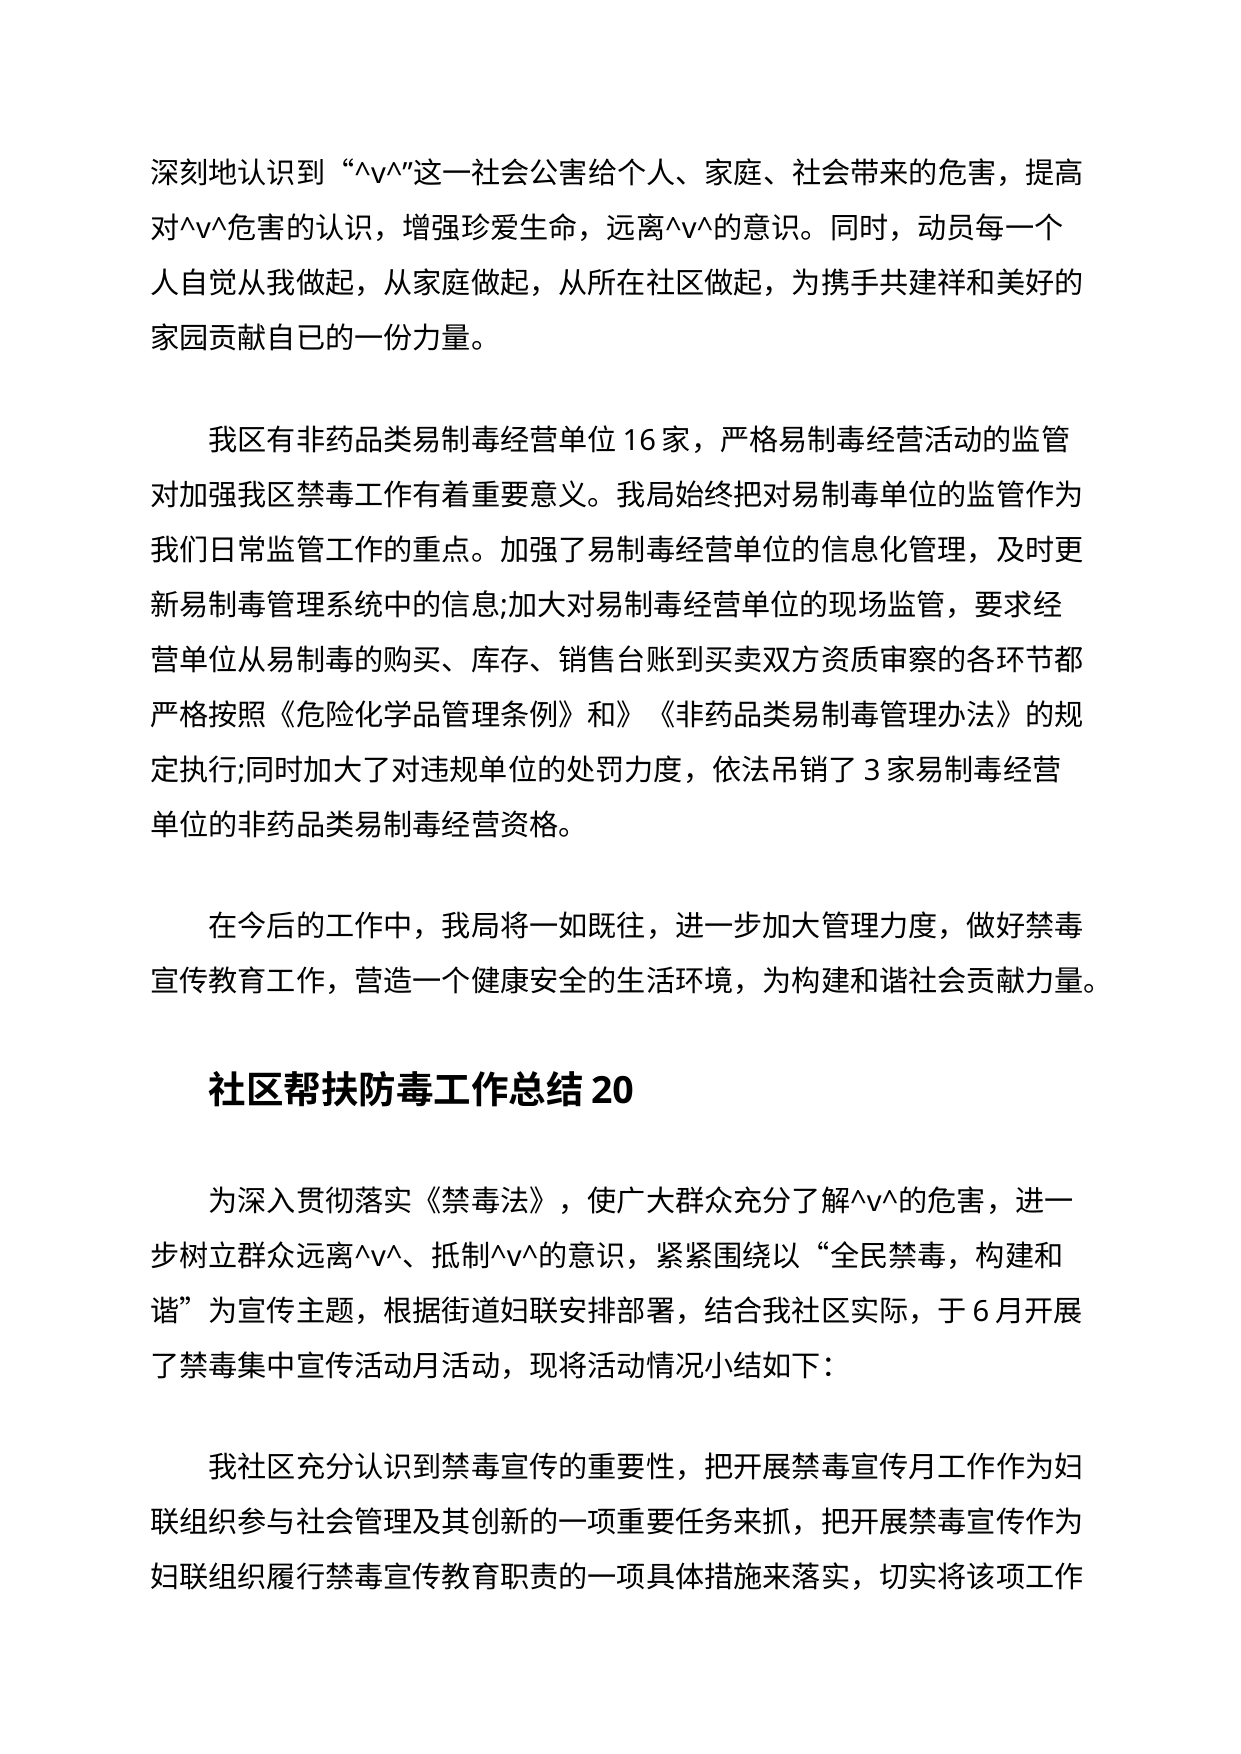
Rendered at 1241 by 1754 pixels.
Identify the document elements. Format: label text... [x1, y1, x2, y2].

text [150, 1444, 1090, 1596]
text 社区帮扶防毒工作总结20 [150, 1060, 1090, 1114]
text 在今后的工作中，我局将一如既往，进一步加大管理力度，做好禁毒宣传教育工作，营造一个健康安全的生活环境，为构建和谐社会贡献力量。 [150, 903, 1090, 1000]
text 我区有非药品类易制毒经营单位16家，严格易制毒经营活动的监管对加强我区禁毒工作有着重要意义。我局始终把对易制毒单位的监管作为我们日常监管工作的重点。加强了易制毒经营单位的信息化管理，及时更新易制毒管理系统中的信息;加大对易制毒经营单位的现场监管，要求经营单位从易制毒的购买、库存、销售台账到买卖双方资质审察的各环节都严格按照《危险化学品管理条例》和》《非药品类易制毒管理办法》的规定执行;同时加大了对违规单位的处罚力度，依法吊销了3家易制毒经营单位的非药品类易制毒经营资格。 [150, 417, 1090, 843]
text 为深入贯彻落实《禁毒法》，使广大群众充分了解^v^的危害，进一步树立群众远离^v^、抵制^v^的意识，紧紧围绕以“全民禁毒，构建和谐”为宣传主题，根据街道妇联安排部署，结合我社区实际，于6月开展了禁毒集中宣传活动月活动，现将活动情况小结如下： [150, 1177, 1090, 1384]
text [150, 150, 1090, 357]
